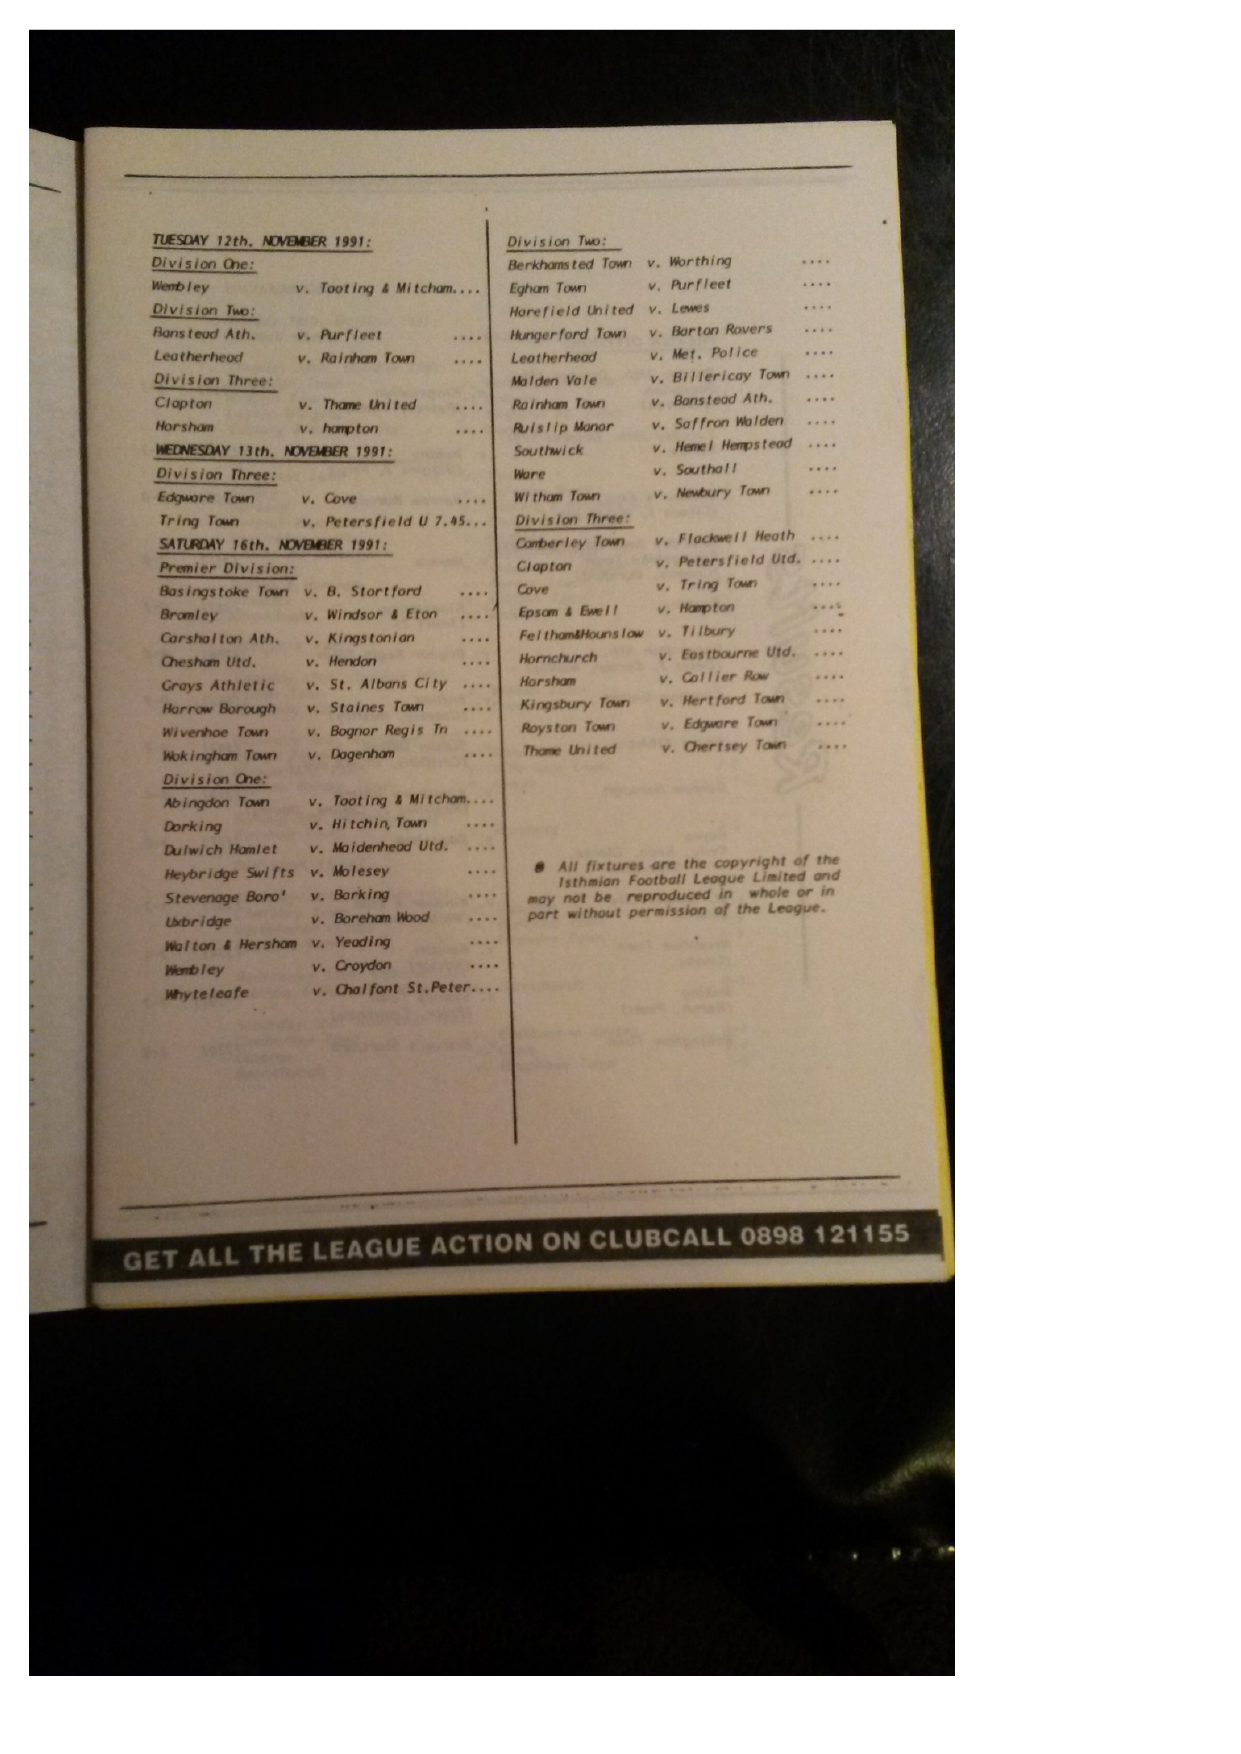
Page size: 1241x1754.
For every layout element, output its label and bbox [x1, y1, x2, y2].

picture [30, 32, 955, 1676]
